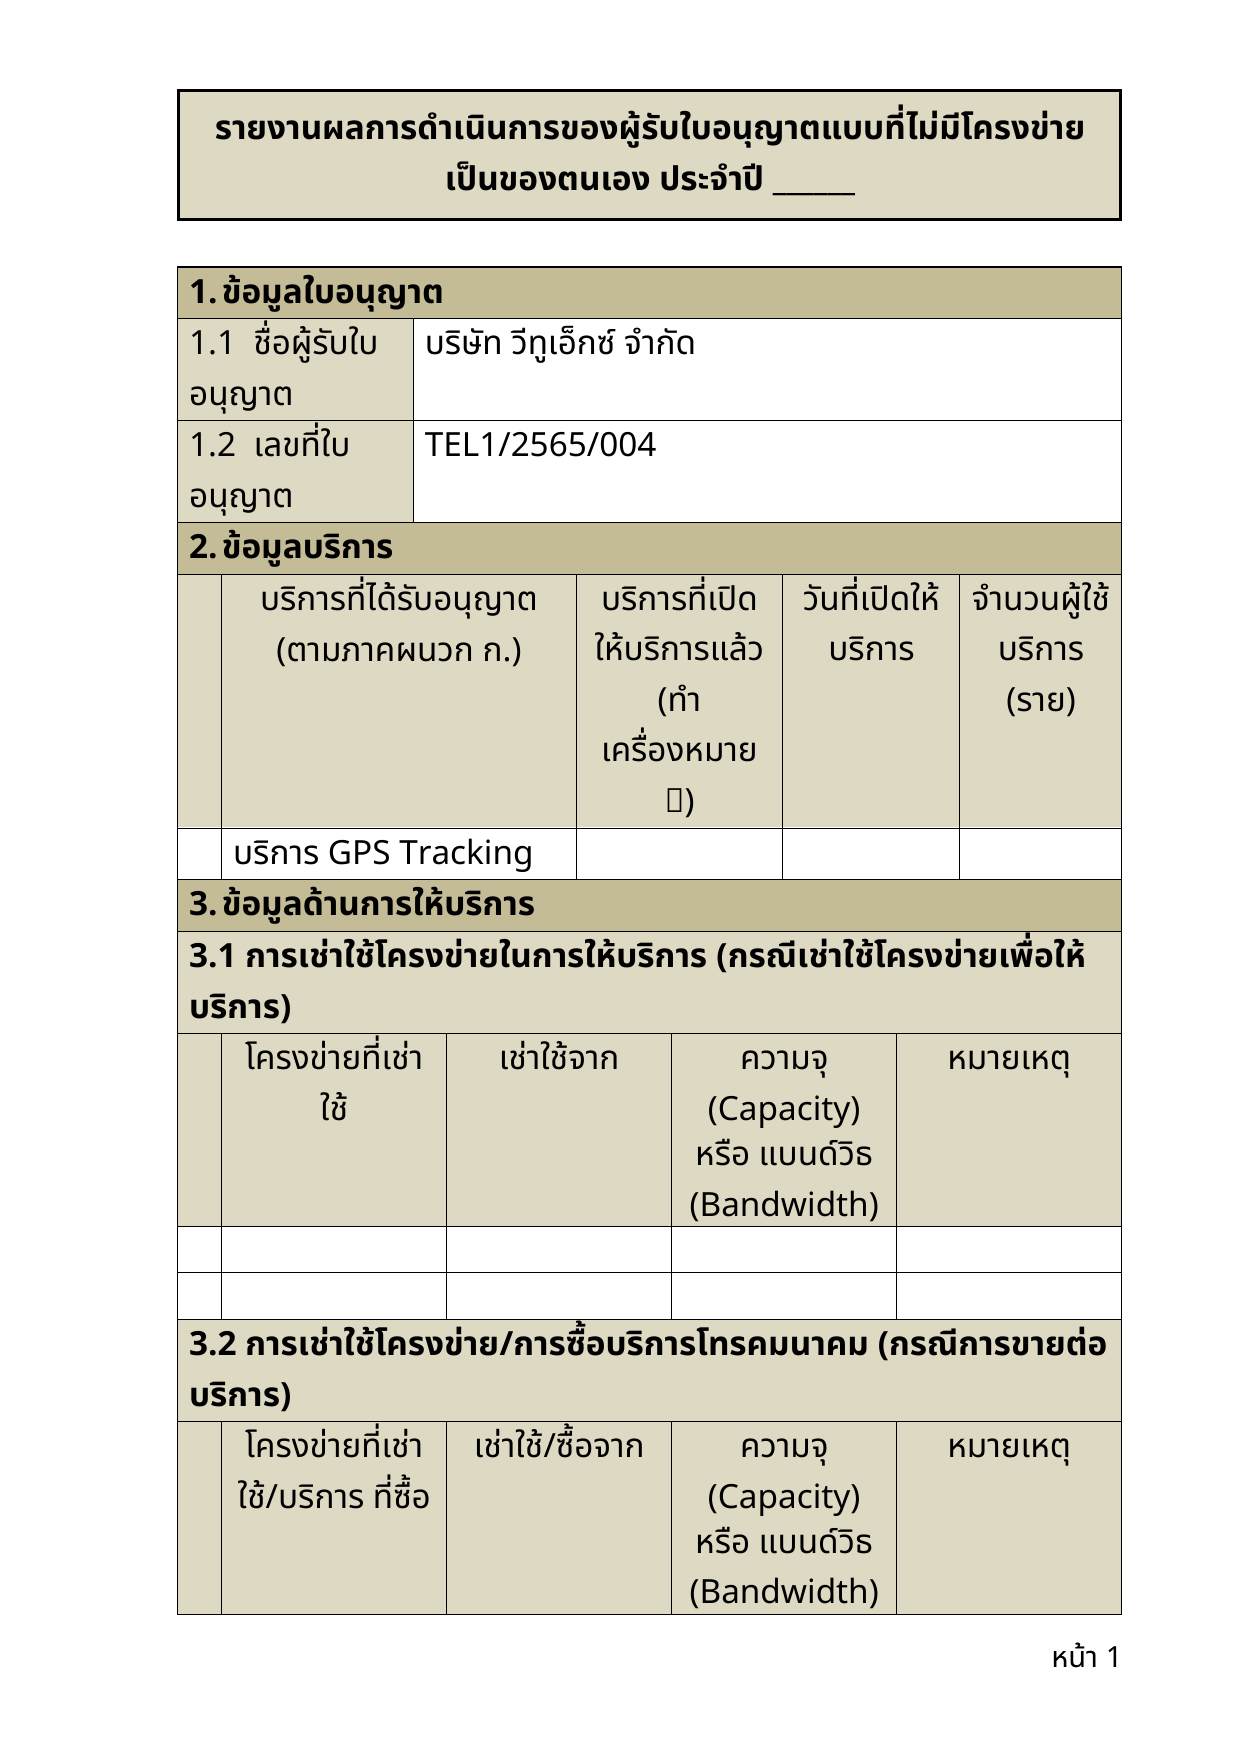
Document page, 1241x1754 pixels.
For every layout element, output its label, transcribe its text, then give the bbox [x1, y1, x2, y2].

table_cell เช่าใช้/ซื้อจาก [447, 1422, 671, 1614]
table_cell [178, 575, 221, 827]
table_cell [897, 1273, 1121, 1319]
table_cell 3.2 การเช่าใช้โครงข่าย/การซื้อบริการโทรคมนาคม (กรณีการขายต่อบริการ) [178, 1320, 1121, 1421]
table_cell โครงข่ายที่เช่าใช้/บริการ ที่ซื้อ [222, 1422, 446, 1614]
table_cell วันที่เปิดให้บริการ [783, 575, 959, 827]
table_cell เช่าใช้จาก [447, 1034, 671, 1226]
table_cell 2. ข้อมูลบริการ [178, 523, 1121, 574]
table_cell หมายเหตุ [897, 1422, 1121, 1614]
table_cell บริการที่เปิดให้บริการแล้ว (ทำเครื่องหมาย ) [577, 575, 782, 827]
table_cell ความจุ (Capacity) หรือ แบนด์วิธ (Bandwidth) [672, 1422, 896, 1614]
table_cell [178, 1273, 221, 1319]
table_cell [178, 1227, 221, 1272]
table_cell จำนวนผู้ใช้บริการ (ราย) [960, 575, 1121, 827]
table_cell 3.1 การเช่าใช้โครงข่ายในการให้บริการ (กรณีเช่าใช้โครงข่ายเพื่อให้บริการ) [178, 932, 1121, 1033]
table_cell [577, 829, 782, 879]
table_cell หมายเหตุ [897, 1034, 1121, 1226]
table_cell [672, 1227, 896, 1272]
table_cell บริการที่ได้รับอนุญาต (ตามภาคผนวก ก.) [222, 575, 576, 827]
table_cell [178, 1422, 221, 1614]
table_cell [783, 829, 959, 879]
table_cell โครงข่ายที่เช่าใช้ [222, 1034, 446, 1226]
table_header 1. ข้อมูลใบอนุญาต [178, 268, 1121, 318]
table_cell [672, 1273, 896, 1319]
table_cell [178, 1034, 221, 1226]
table_cell TEL1/2565/004 [414, 421, 1121, 522]
table_cell 1.2 เลขที่ใบอนุญาต [178, 421, 413, 522]
table_cell [178, 829, 221, 879]
table_cell [222, 1273, 446, 1319]
table_header รายงานผลการดำเนินการของผู้รับใบอนุญาตแบบที่ไม่มีโครงข่ายเป็นของตนเอง ประจำปี ______ [180, 92, 1119, 218]
table_cell [960, 829, 1121, 879]
table_cell [222, 1227, 446, 1272]
table_cell บริการ GPS Tracking [222, 829, 576, 879]
table_cell [447, 1273, 671, 1319]
table_cell [447, 1227, 671, 1272]
table_cell 3. ข้อมูลด้านการให้บริการ [178, 880, 1121, 931]
table_cell [897, 1227, 1121, 1272]
table_cell บริษัท วีทูเอ็กซ์ จำกัด [414, 319, 1121, 420]
table_cell ความจุ (Capacity) หรือ แบนด์วิธ (Bandwidth) [672, 1034, 896, 1226]
table_cell 1.1 ชื่อผู้รับใบอนุญาต [178, 319, 413, 420]
